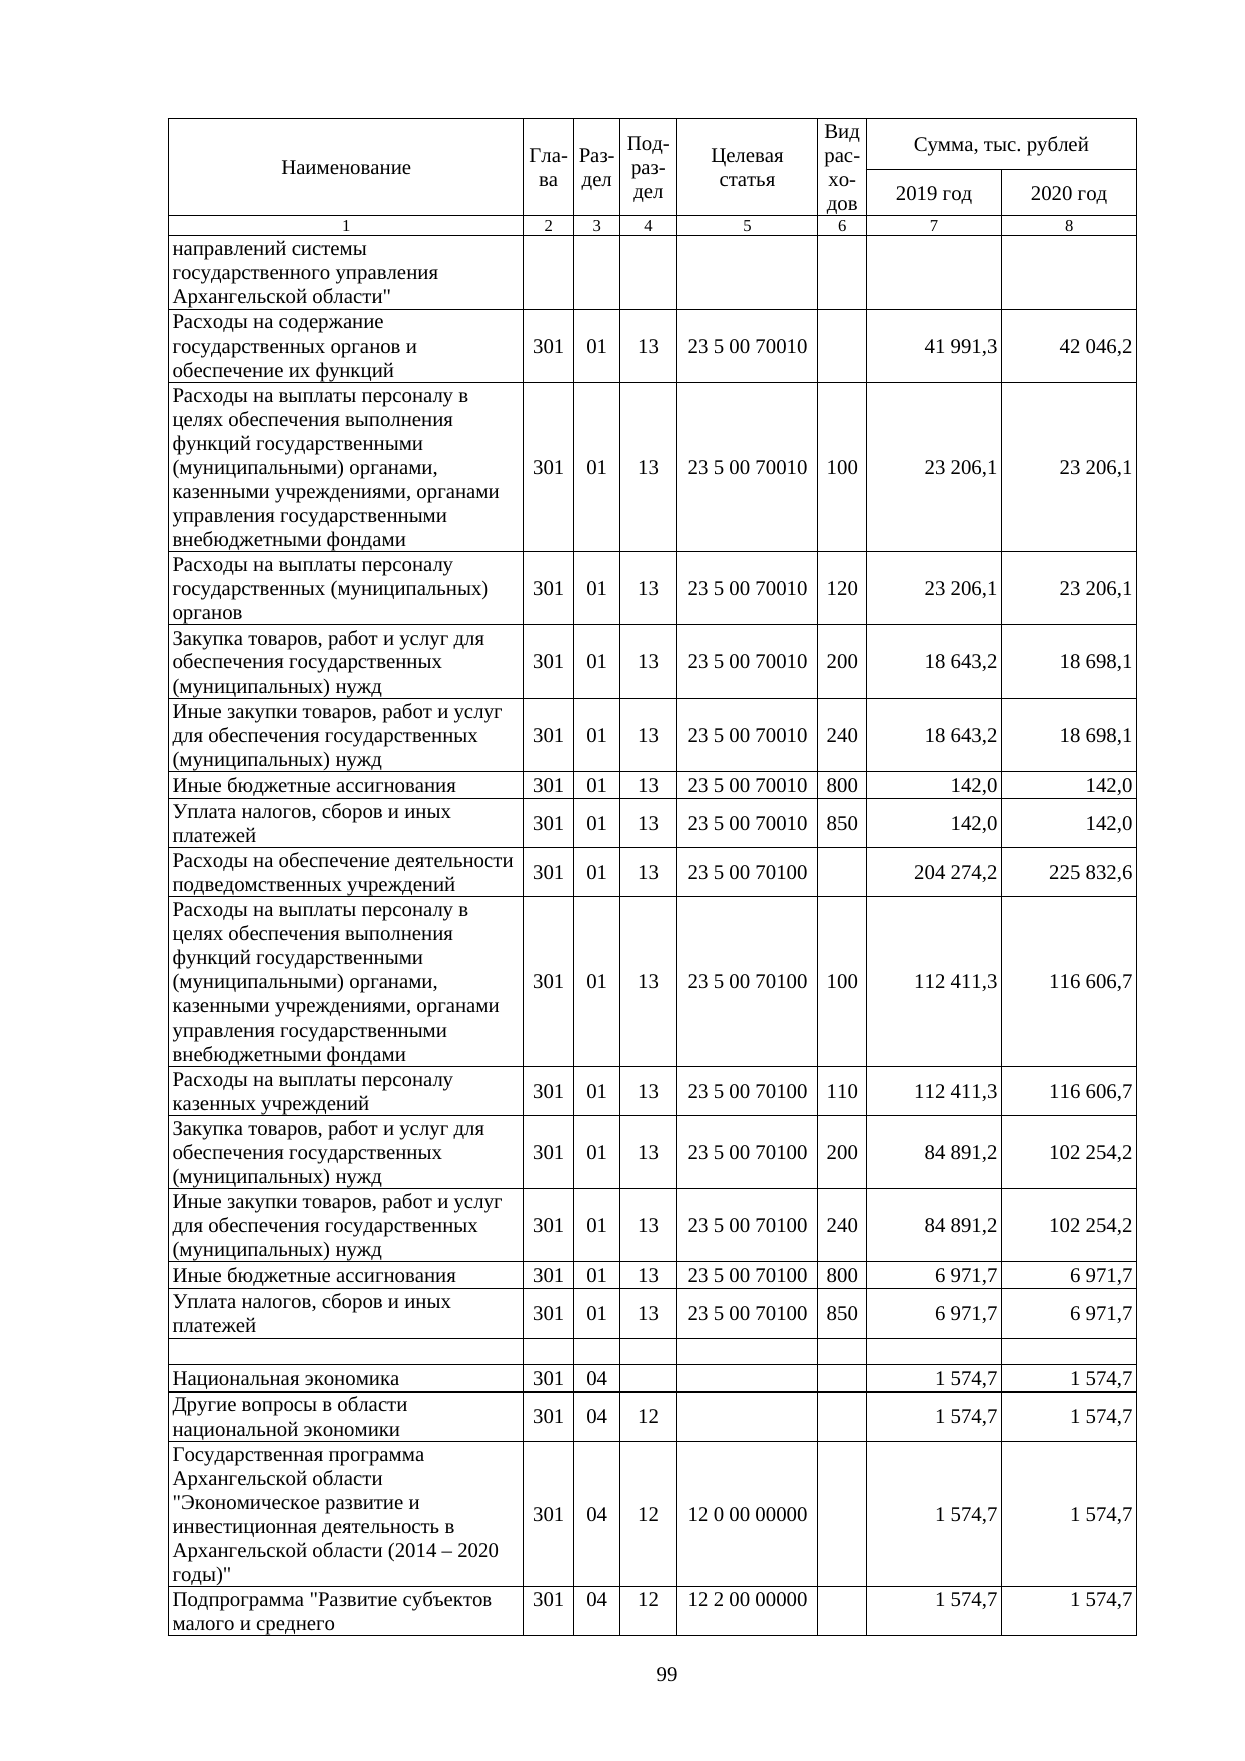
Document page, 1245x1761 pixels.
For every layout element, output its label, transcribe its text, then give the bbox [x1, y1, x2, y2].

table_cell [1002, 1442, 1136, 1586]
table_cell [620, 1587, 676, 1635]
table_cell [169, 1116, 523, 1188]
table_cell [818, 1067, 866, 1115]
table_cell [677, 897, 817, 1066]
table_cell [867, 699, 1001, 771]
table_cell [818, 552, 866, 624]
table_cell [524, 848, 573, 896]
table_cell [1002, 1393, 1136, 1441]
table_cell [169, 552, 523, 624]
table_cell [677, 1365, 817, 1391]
table_cell 7 [867, 216, 1001, 235]
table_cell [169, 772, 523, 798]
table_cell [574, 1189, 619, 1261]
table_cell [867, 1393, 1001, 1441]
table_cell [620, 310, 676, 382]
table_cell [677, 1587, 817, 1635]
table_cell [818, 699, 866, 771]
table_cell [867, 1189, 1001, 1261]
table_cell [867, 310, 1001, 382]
table_header Вид рас- хо- дов [818, 119, 866, 215]
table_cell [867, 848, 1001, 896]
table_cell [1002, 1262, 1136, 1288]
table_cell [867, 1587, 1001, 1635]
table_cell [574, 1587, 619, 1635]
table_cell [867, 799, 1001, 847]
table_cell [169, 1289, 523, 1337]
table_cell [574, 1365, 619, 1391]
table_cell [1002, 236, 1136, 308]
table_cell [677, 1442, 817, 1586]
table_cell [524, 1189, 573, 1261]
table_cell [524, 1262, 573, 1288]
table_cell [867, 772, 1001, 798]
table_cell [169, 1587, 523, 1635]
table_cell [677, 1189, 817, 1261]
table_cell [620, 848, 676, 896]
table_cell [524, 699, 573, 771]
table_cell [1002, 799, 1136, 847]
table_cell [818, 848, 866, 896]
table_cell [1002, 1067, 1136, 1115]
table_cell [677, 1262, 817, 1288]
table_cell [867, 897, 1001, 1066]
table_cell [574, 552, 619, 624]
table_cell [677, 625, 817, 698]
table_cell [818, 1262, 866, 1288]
table_cell 2020 год [1002, 170, 1136, 215]
table_header Целевая статья [677, 119, 817, 215]
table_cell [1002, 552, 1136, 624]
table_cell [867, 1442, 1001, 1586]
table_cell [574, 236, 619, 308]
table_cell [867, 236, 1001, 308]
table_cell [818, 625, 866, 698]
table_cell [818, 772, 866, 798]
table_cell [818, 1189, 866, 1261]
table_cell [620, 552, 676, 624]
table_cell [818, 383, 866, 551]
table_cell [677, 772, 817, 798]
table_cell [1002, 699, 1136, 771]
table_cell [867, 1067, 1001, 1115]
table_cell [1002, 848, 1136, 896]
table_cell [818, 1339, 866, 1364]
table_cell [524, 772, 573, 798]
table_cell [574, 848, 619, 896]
table_cell 3 [574, 216, 619, 235]
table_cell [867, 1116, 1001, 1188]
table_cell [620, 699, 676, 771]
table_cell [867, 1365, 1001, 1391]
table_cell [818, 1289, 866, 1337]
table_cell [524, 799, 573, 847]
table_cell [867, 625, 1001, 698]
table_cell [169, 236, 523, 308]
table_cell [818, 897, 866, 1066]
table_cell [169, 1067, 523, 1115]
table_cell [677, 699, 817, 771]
table_header Под- раз- дел [620, 119, 676, 215]
table_header Сумма, тыс. рублей [867, 119, 1136, 169]
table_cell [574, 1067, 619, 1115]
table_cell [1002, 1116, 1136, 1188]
table_cell 4 [620, 216, 676, 235]
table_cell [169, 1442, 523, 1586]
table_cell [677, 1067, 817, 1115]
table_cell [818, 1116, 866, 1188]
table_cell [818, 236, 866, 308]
table_cell 6 [818, 216, 866, 235]
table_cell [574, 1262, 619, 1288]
table_cell 1 [169, 216, 523, 235]
table_header Раз- дел [574, 119, 619, 215]
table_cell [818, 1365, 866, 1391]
table_header Гла- ва [524, 119, 573, 215]
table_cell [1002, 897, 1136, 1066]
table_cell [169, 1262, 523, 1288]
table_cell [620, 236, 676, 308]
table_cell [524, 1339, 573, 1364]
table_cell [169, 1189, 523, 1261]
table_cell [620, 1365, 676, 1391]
table_header Наименование [169, 119, 523, 215]
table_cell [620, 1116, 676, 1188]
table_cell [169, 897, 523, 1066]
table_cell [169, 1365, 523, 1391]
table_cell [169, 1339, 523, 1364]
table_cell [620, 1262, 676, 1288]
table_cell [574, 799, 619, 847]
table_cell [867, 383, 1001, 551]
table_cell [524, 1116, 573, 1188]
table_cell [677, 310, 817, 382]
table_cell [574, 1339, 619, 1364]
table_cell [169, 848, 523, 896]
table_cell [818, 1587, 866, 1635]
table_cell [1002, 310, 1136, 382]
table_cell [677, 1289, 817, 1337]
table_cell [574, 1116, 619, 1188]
table_cell 5 [677, 216, 817, 235]
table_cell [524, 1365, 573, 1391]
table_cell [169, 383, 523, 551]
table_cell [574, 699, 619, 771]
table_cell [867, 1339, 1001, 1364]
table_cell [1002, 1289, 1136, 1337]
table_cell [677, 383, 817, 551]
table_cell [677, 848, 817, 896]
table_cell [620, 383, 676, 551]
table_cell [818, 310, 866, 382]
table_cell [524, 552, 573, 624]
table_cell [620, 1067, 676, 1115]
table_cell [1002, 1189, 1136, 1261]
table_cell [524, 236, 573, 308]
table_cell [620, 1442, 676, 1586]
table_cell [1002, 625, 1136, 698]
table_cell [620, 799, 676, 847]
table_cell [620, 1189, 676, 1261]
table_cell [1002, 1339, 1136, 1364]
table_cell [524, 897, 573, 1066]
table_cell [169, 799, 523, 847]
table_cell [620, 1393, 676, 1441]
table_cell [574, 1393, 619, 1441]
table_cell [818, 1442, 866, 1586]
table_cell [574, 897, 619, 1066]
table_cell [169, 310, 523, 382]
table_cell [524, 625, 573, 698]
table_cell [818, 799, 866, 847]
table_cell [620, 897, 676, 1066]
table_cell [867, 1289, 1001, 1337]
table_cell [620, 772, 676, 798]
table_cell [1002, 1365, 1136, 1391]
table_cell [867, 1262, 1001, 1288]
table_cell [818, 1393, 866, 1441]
table_cell 2019 год [867, 170, 1001, 215]
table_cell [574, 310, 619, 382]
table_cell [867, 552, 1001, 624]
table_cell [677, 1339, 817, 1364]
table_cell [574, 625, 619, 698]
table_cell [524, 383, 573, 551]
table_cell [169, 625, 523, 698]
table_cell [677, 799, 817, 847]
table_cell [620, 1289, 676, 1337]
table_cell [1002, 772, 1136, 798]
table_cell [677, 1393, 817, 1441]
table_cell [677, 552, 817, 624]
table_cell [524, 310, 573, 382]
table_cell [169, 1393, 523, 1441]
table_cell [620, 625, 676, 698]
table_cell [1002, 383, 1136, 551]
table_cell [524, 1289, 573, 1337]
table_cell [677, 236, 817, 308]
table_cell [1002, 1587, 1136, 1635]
table_cell 8 [1002, 216, 1136, 235]
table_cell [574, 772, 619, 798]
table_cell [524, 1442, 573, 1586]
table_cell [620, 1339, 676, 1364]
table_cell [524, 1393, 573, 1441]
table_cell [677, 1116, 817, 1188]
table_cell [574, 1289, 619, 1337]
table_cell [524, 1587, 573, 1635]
table_cell 2 [524, 216, 573, 235]
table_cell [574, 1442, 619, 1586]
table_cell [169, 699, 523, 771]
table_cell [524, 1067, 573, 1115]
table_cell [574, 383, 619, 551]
